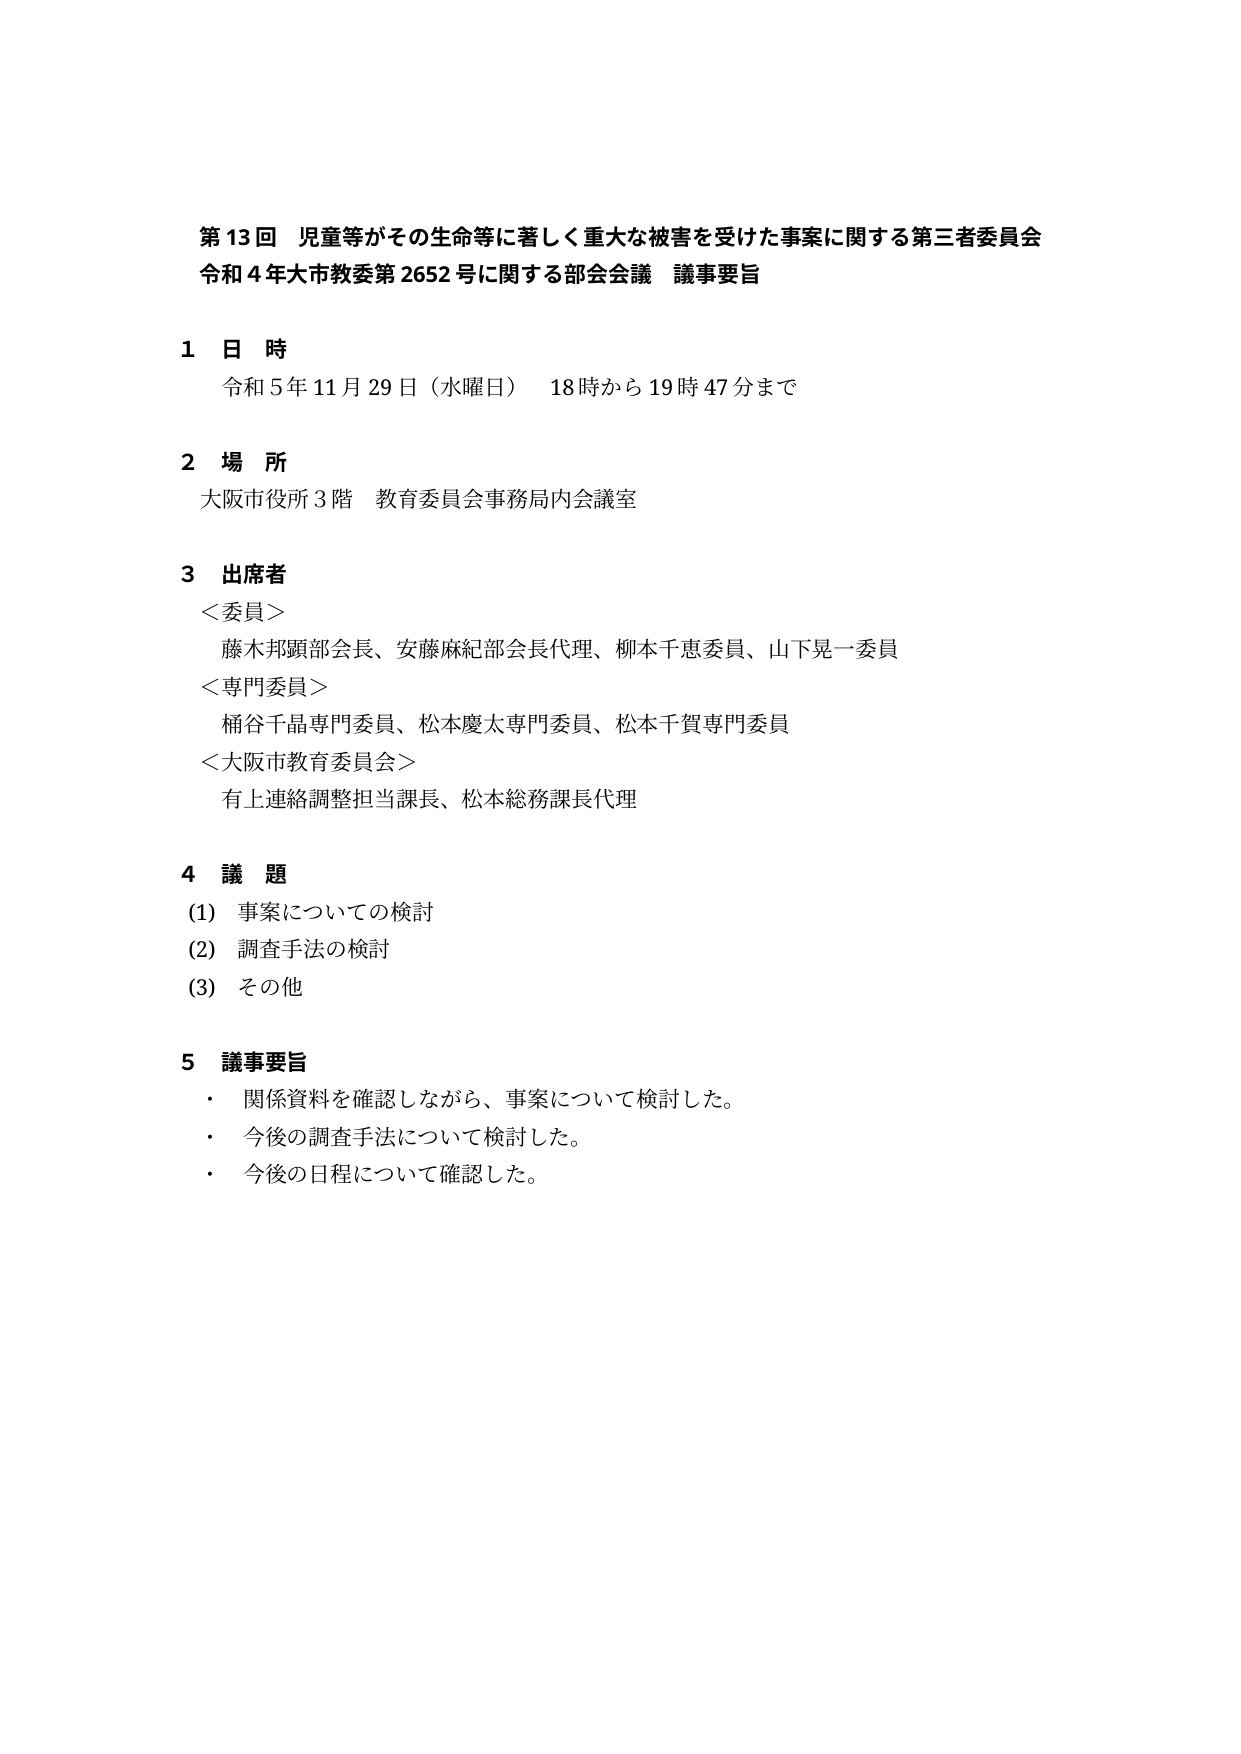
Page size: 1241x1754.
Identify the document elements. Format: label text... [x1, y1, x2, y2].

text ＜委員＞ [177, 592, 1063, 629]
text 藤木邦顕部会長、安藤麻紀部会長代理、柳本千恵委員、山下晃一委員 [177, 629, 1063, 667]
text ３ 出席者 [177, 554, 1063, 592]
text 有上連絡調整担当課長、松本総務課長代理 [177, 779, 1063, 817]
text ＜大阪市教育委員会＞ [177, 742, 1063, 779]
text (3) その他 [177, 967, 1063, 1004]
text ・ 今後の日程について確認した。 [177, 1154, 1063, 1192]
text ４ 議 題 [177, 854, 1063, 892]
text 大阪市役所３階 教育委員会事務局内会議室 [177, 479, 1063, 517]
text ＜専門委員＞ [177, 667, 1063, 704]
text ・ 今後の調査手法について検討した。 [177, 1117, 1063, 1154]
text 第13回 児童等がその生命等に著しく重大な被害を受けた事案に関する第三者委員会 [177, 217, 1063, 254]
text 令和５年11月29日（水曜日） 18時から19時47分まで [177, 367, 1063, 404]
text ５ 議事要旨 [177, 1042, 1063, 1079]
text 桶谷千晶専門委員、松本慶太専門委員、松本千賀専門委員 [177, 704, 1063, 742]
text ２ 場 所 [177, 442, 1063, 479]
text (2) 調査手法の検討 [177, 929, 1063, 967]
text 令和４年大市教委第2652号に関する部会会議 議事要旨 [177, 254, 1063, 292]
text (1) 事案についての検討 [177, 892, 1063, 929]
text １ 日 時 [177, 329, 1063, 367]
text ・ 関係資料を確認しながら、事案について検討した。 [177, 1079, 1063, 1117]
